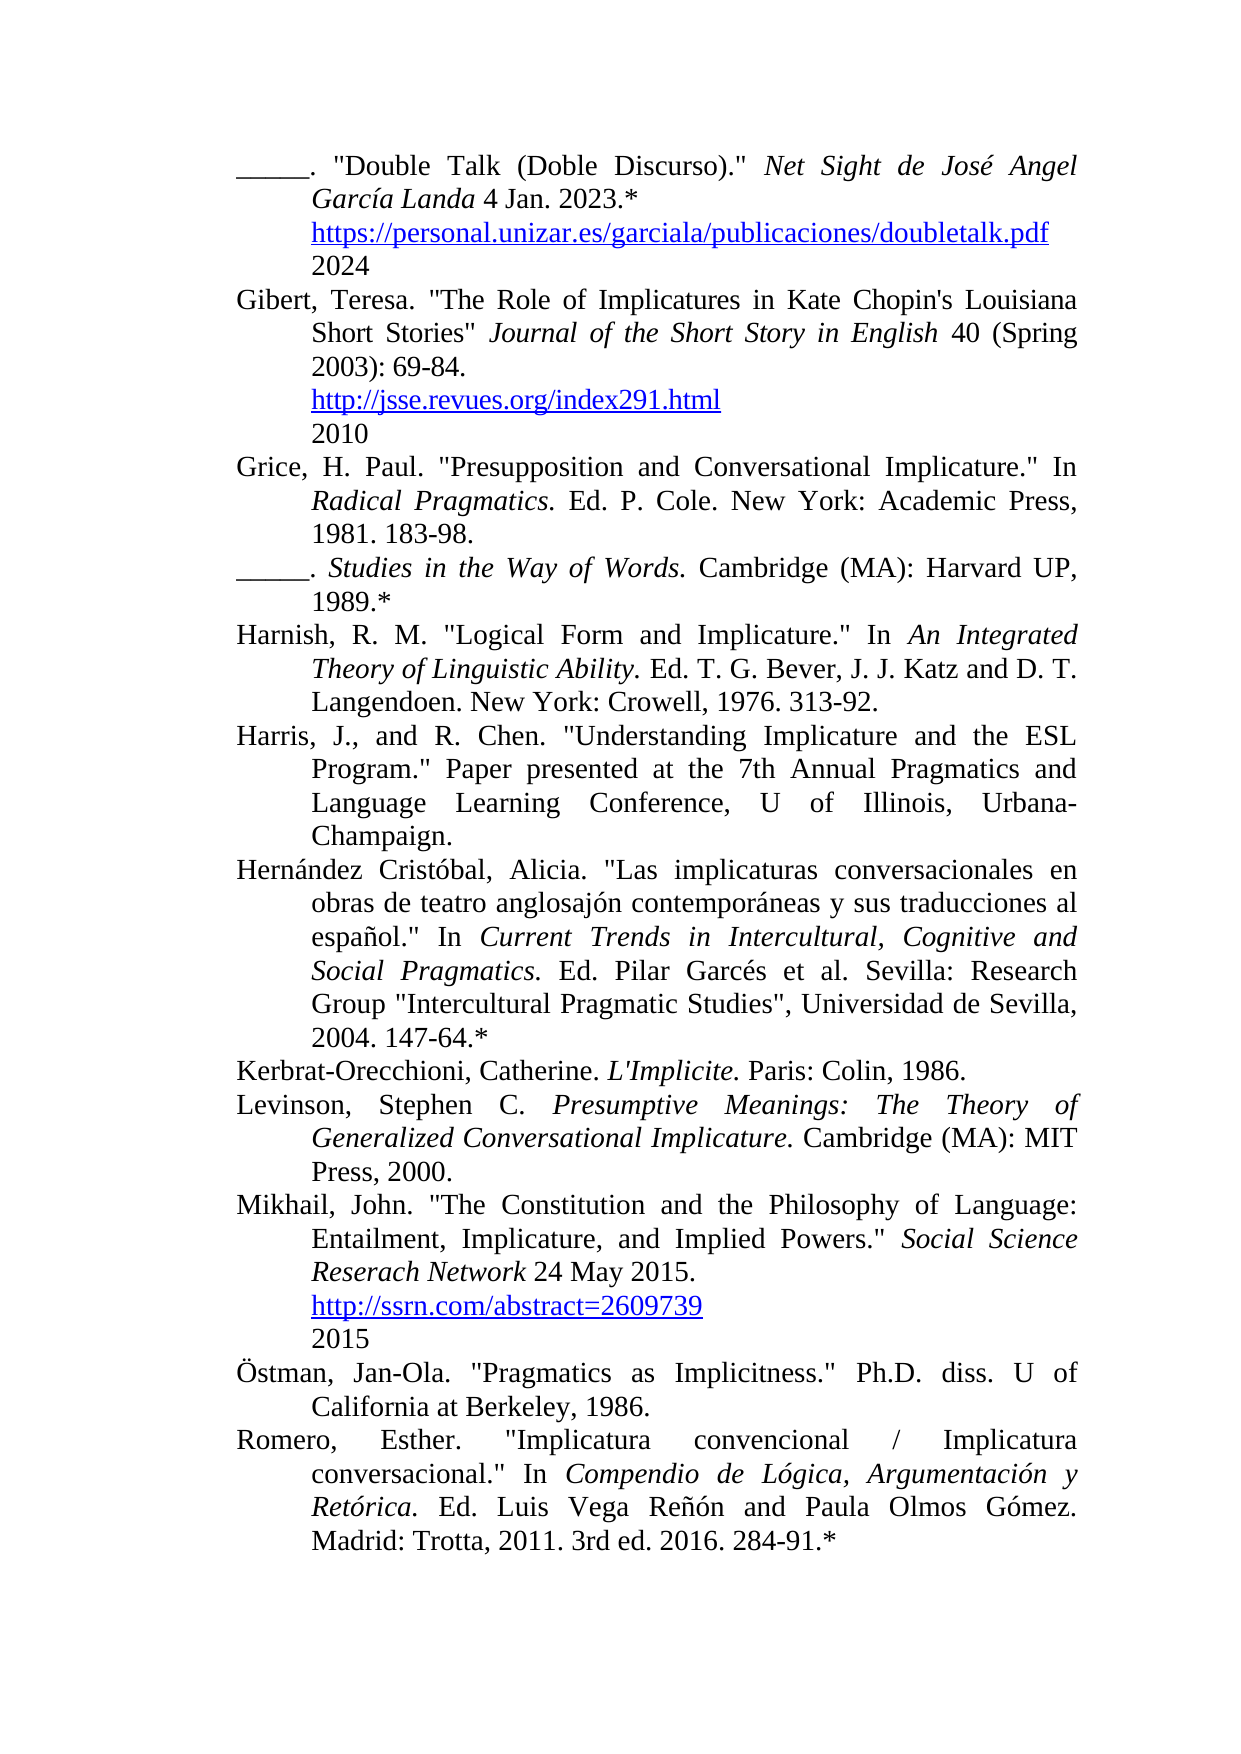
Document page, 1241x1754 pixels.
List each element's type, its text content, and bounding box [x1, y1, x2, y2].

text Harnish, R. M. "Logical Form and Implicature." In An Integrated Theory of Linguistic Ability. Ed. T. G. Bever, J. J. Katz and D. T. Langendoen. New York: Crowell, 1976. 313-92. [236, 617, 1078, 718]
text _____. "Double Talk (Doble Discurso)." Net Sight de José Angel García Landa 4 Jan. 2023.* [236, 148, 1078, 215]
text Gibert, Teresa. "The Role of Implicatures in Kate Chopin's Louisiana Short Stories" Journal of the Short Story in English 40 (Spring 2003): 69-84. [236, 282, 1078, 382]
text Levinson, Stephen C. Presumptive Meanings: The Theory of Generalized Conversational Implicature. Cambridge (MA): MIT Press, 2000. [236, 1087, 1078, 1187]
text https://personal.unizar.es/garciala/publicaciones/doubletalk.pdf [236, 215, 1078, 248]
text Grice, H. Paul. "Presupposition and Conversational Implicature." In Radical Pragmatics. Ed. P. Cole. New York: Academic Press, 1981. 183-98. [236, 449, 1078, 550]
text 2024 [236, 248, 1078, 282]
text Mikhail, John. "The Constitution and the Philosophy of Language: Entailment, Implicature, and Implied Powers." Social Science Reserach Network 24 May 2015. [236, 1187, 1078, 1288]
text Hernández Cristóbal, Alicia. "Las implicaturas conversacionales en obras de teatro anglosajón contemporáneas y sus traducciones al español." In Current Trends in Intercultural, Cognitive and Social Pragmatics. Ed. Pilar Garcés et al. Sevilla: Research Group "Intercultural Pragmatic Studies", Universidad de Sevilla, 2004. 147-64.* [236, 852, 1078, 1053]
text http://ssrn.com/abstract=2609739 [236, 1288, 1078, 1322]
text _____. Studies in the Way of Words. Cambridge (MA): Harvard UP, 1989.* [236, 550, 1078, 617]
text Östman, Jan-Ola. "Pragmatics as Implicitness." Ph.D. diss. U of California at Berkeley, 1986. [236, 1355, 1078, 1422]
text 2015 [236, 1322, 1078, 1355]
text Kerbrat-Orecchioni, Catherine. L'Implicite. Paris: Colin, 1986. [236, 1053, 1078, 1087]
text http://jsse.revues.org/index291.html [236, 382, 1078, 416]
text Harris, J., and R. Chen. "Understanding Implicature and the ESL Program." Paper presented at the 7th Annual Pragmatics and Language Learning Conference, U of Illinois, Urbana-Champaign. [236, 718, 1078, 852]
text Romero, Esther. "Implicatura convencional / Implicatura conversacional." In Compendio de Lógica, Argumentación y Retórica. Ed. Luis Vega Reñón and Paula Olmos Gómez. Madrid: Trotta, 2011. 3rd ed. 2016. 284-91.* [236, 1422, 1078, 1556]
text 2010 [236, 416, 1078, 449]
